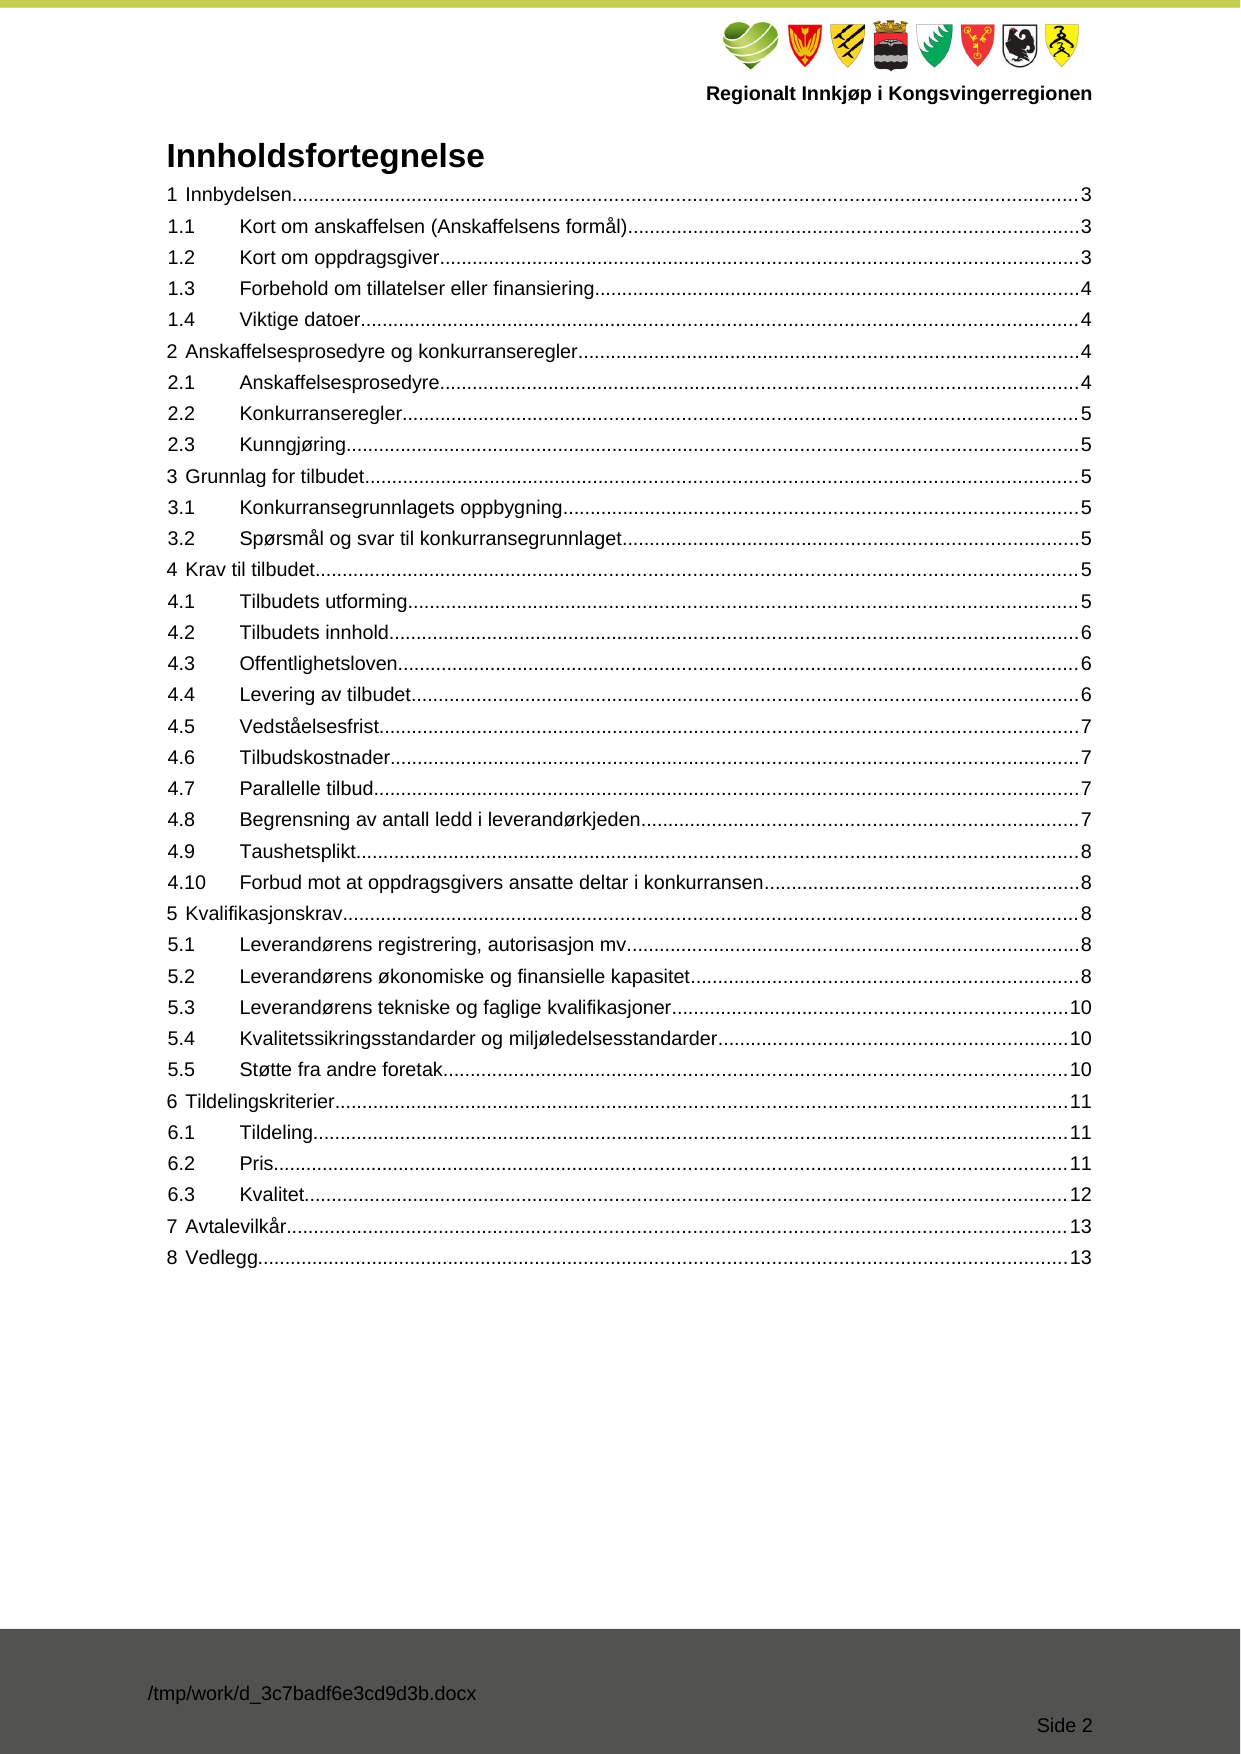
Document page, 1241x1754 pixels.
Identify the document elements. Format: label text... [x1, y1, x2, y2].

text 6.2 Pris 11 [167, 1143, 1093, 1175]
text 7 Avtalevilkår 13 [166, 1206, 1093, 1237]
text 4.5 Vedståelsesfrist 7 [167, 706, 1093, 737]
text 2.1 Anskaffelsesprosedyre 4 [167, 362, 1093, 393]
text 5.4 Kvalitetssikringsstandarder og miljøledelsesstandarder 10 [167, 1018, 1093, 1050]
text 4.2 Tilbudets innhold 6 [167, 612, 1093, 643]
text 5.5 Støtte fra andre foretak 10 [167, 1050, 1093, 1081]
text 4.8 Begrensning av antall ledd i leverandørkjeden 7 [167, 800, 1093, 831]
text 5.2 Leverandørens økonomiske og finansielle kapasitet 8 [167, 956, 1093, 987]
text Innholdsfortegnelse [166, 136, 1093, 175]
text 4 Krav til tilbudet 5 [166, 550, 1093, 581]
text 3.2 Spørsmål og svar til konkurransegrunnlaget 5 [167, 518, 1093, 550]
text 4.1 Tilbudets utforming 5 [167, 581, 1093, 612]
text 6.3 Kvalitet 12 [167, 1175, 1093, 1206]
text 3 Grunnlag for tilbudet 5 [166, 456, 1093, 487]
text 1.1 Kort om anskaffelsen (Anskaffelsens formål) 3 [167, 206, 1093, 237]
text 2.3 Kunngjøring 5 [167, 425, 1093, 456]
text 8 Vedlegg 13 [166, 1237, 1093, 1268]
text 6.1 Tildeling 11 [167, 1112, 1093, 1143]
text 4.3 Offentlighetsloven 6 [167, 643, 1093, 675]
text 1 Innbydelsen 3 [166, 175, 1093, 206]
picture [721, 20, 1082, 73]
text 1.2 Kort om oppdragsgiver 3 [167, 237, 1093, 268]
text 5 Kvalifikasjonskrav 8 [166, 893, 1093, 925]
text 3.1 Konkurransegrunnlagets oppbygning 5 [167, 487, 1093, 518]
text 4.7 Parallelle tilbud 7 [167, 768, 1093, 800]
text 6 Tildelingskriterier 11 [166, 1081, 1093, 1112]
text 1.3 Forbehold om tillatelser eller finansiering 4 [167, 268, 1093, 300]
text 2 Anskaffelsesprosedyre og konkurranseregler 4 [166, 331, 1093, 362]
text 1.4 Viktige datoer 4 [167, 300, 1093, 331]
text 4.9 Taushetsplikt 8 [167, 831, 1093, 862]
text 4.10 Forbud mot at oppdragsgivers ansatte deltar i konkurransen 8 [167, 862, 1093, 893]
text 4.4 Levering av tilbudet 6 [167, 675, 1093, 706]
text 5.1 Leverandørens registrering, autorisasjon mv. 8 [167, 925, 1093, 956]
text 5.3 Leverandørens tekniske og faglige kvalifikasjoner 10 [167, 987, 1093, 1018]
text 4.6 Tilbudskostnader 7 [167, 737, 1093, 768]
text 2.2 Konkurranseregler 5 [167, 393, 1093, 425]
